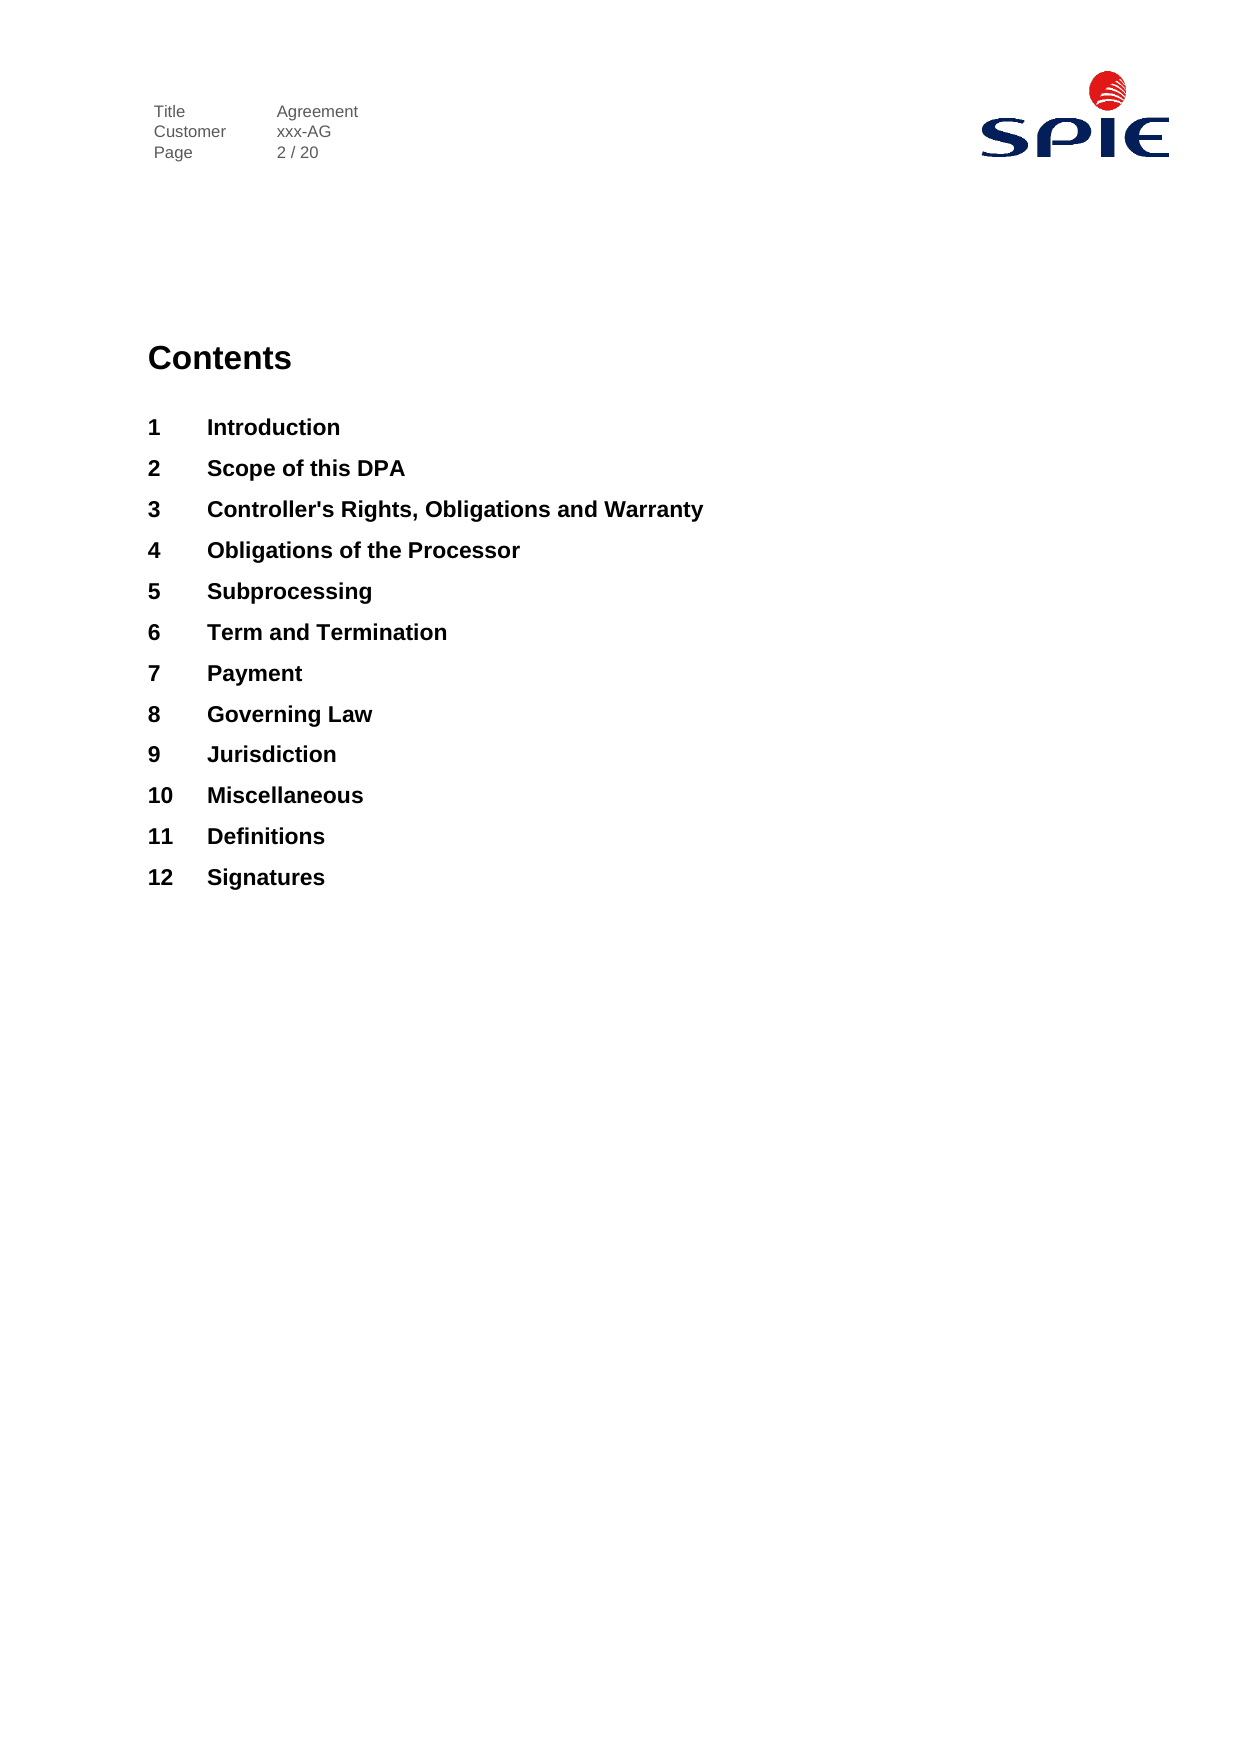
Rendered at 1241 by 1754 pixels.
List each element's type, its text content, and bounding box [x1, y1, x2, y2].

picture [981, 71, 1169, 157]
text 7 Payment 7 [148, 659, 1048, 686]
text 5 Subprocessing 6 [148, 578, 1048, 604]
text 12 Signatures 10 [148, 864, 1048, 891]
text 2 Scope of this DPA 3 [148, 455, 1048, 481]
text 11 Definitions 8 [148, 823, 1048, 850]
text 8 Governing Law 7 [148, 701, 1048, 727]
text 4 Obligations of the Processor 4 [148, 537, 1048, 563]
text Contents [148, 338, 1107, 376]
text 10 Miscellaneous 8 [148, 782, 1048, 809]
text 1 Introduction 3 [148, 414, 1048, 440]
text 9 Jurisdiction 8 [148, 741, 1048, 768]
text 3 Controller's Rights, Obligations and Warranty 3 [148, 496, 1048, 522]
text 6 Term and Termination 7 [148, 619, 1048, 645]
